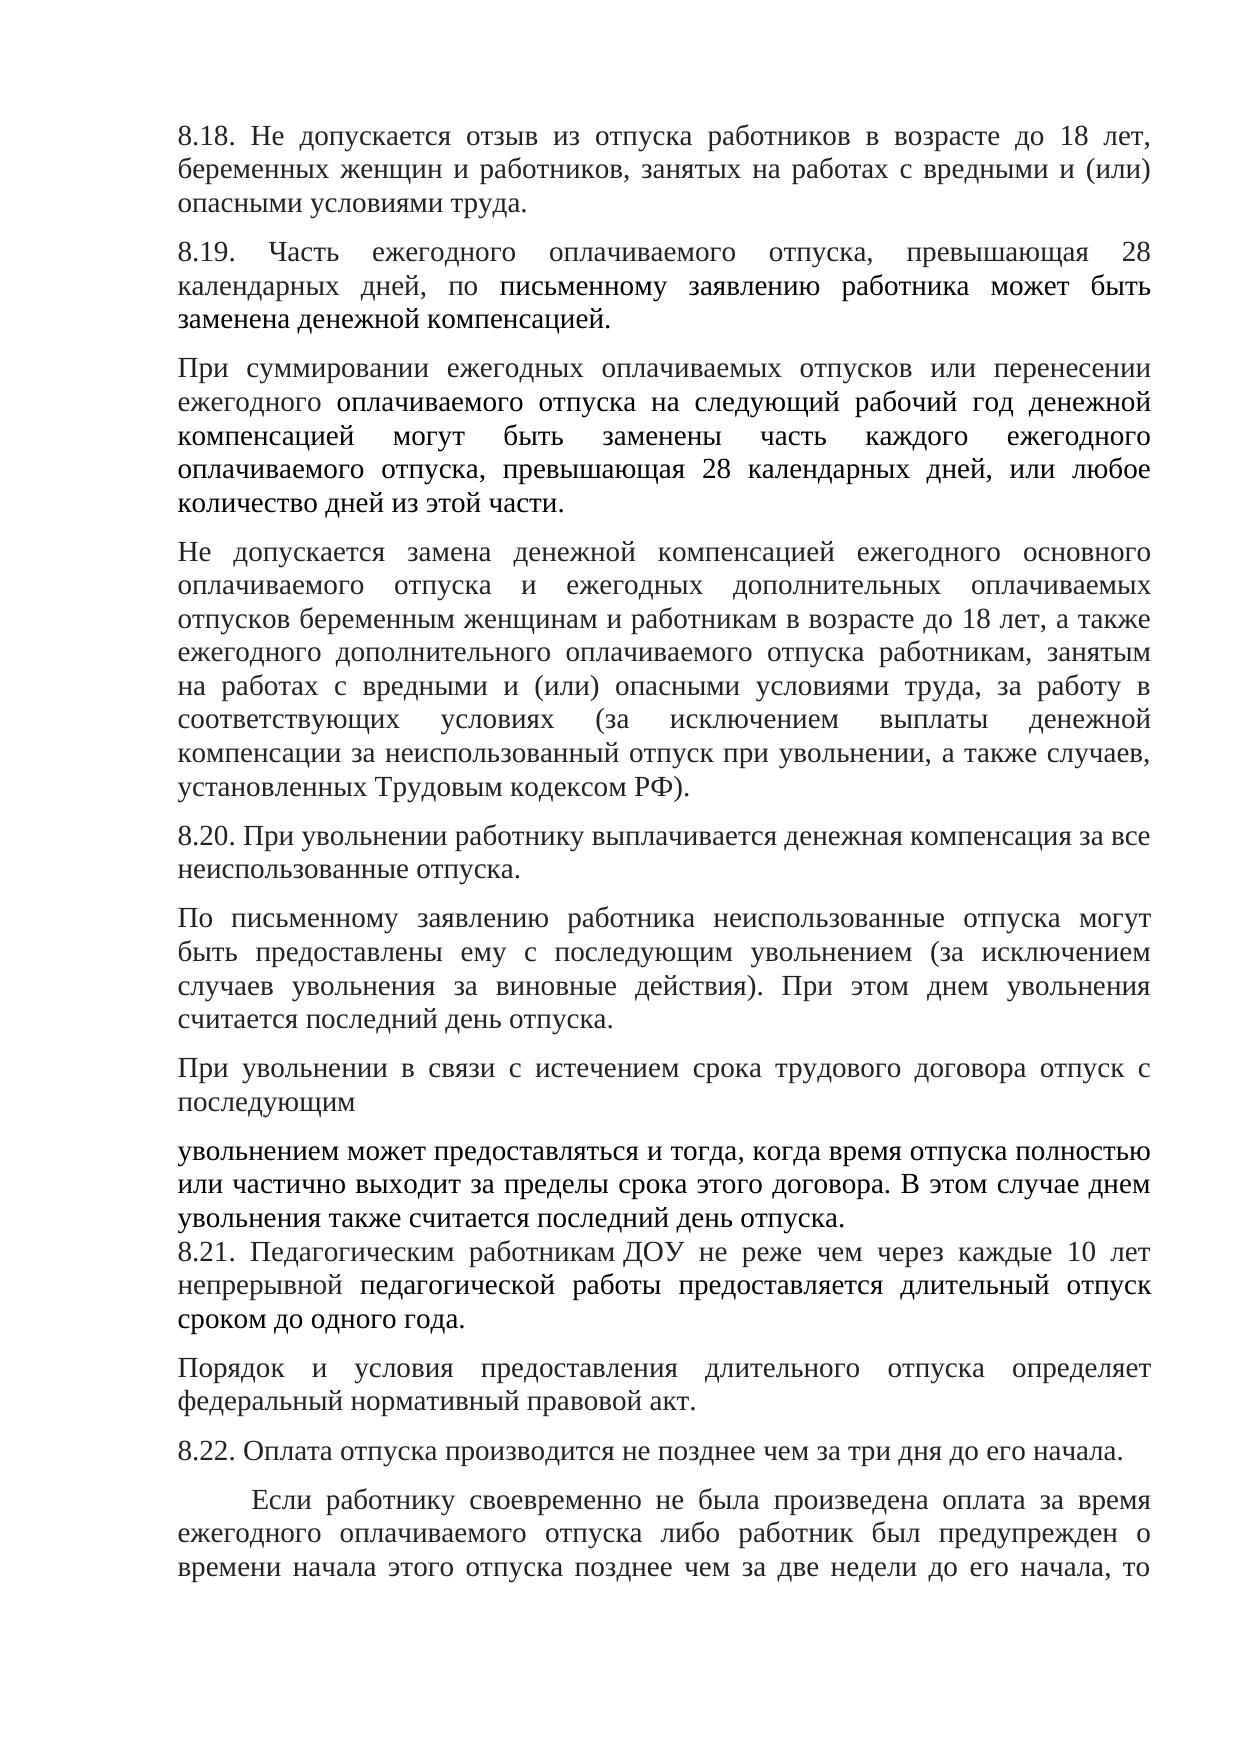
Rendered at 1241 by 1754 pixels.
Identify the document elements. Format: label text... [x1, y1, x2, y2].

text 8.21. Педагогическим работникам ДОУ не реже чем через каждые 10 лет непрерывной педагогической работы предоставляется длительный отпуск сроком до одного года. [177, 1234, 1152, 1334]
text По письменному заявлению работника неиспользованные отпуска могут быть предоставлены ему с последующим увольнением (за исключением случаев увольнения за виновные действия). При этом днем увольнения считается последний день отпуска. [177, 901, 1152, 1035]
text 8.20. При увольнении работнику выплачивается денежная компенсация за все неиспользованные отпуска. [177, 818, 1152, 885]
text 8.22. Оплата отпуска производится не позднее чем за три дня до его начала. [177, 1433, 1152, 1466]
text Не допускается замена денежной компенсацией ежегодного основного оплачиваемого отпуска и ежегодных дополнительных оплачиваемых отпусков беременным женщинам и работникам в возрасте до 18 лет, а также ежегодного дополнительного оплачиваемого отпуска работникам, занятым на работах с вредными и (или) опасными условиями труда, за работу в соответствующих условиях (за исключением выплаты денежной компенсации за неиспользованный отпуск при увольнении, а также случаев, установленных Трудовым кодексом РФ). [177, 534, 1152, 802]
text При увольнении в связи с истечением срока трудового договора отпуск с последующим [177, 1050, 1152, 1117]
text 8.19. Часть ежегодного оплачиваемого отпуска, превышающая 28 календарных дней, по письменному заявлению работника может быть заменена денежной компенсацией. [177, 234, 1152, 335]
text увольнением может предоставляться и тогда, когда время отпуска полностью или частично выходит за пределы срока этого договора. В этом случае днем увольнения также считается последний день отпуска. [177, 1133, 1152, 1234]
text 8.18. Не допускается отзыв из отпуска работников в возрасте до 18 лет, беременных женщин и работников, занятых на работах с вредными и (или) опасными условиями труда. [177, 118, 1152, 219]
text Порядок и условия предоставления длительного отпуска определяет федеральный нормативный правовой акт. [177, 1350, 1152, 1417]
text При суммировании ежегодных оплачиваемых отпусков или перенесении ежегодного оплачиваемого отпуска на следующий рабочий год денежной компенсацией могут быть заменены часть каждого ежегодного оплачиваемого отпуска, превышающая 28 календарных дней, или любое количество дней из этой части. [177, 351, 1152, 518]
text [177, 1482, 1152, 1582]
